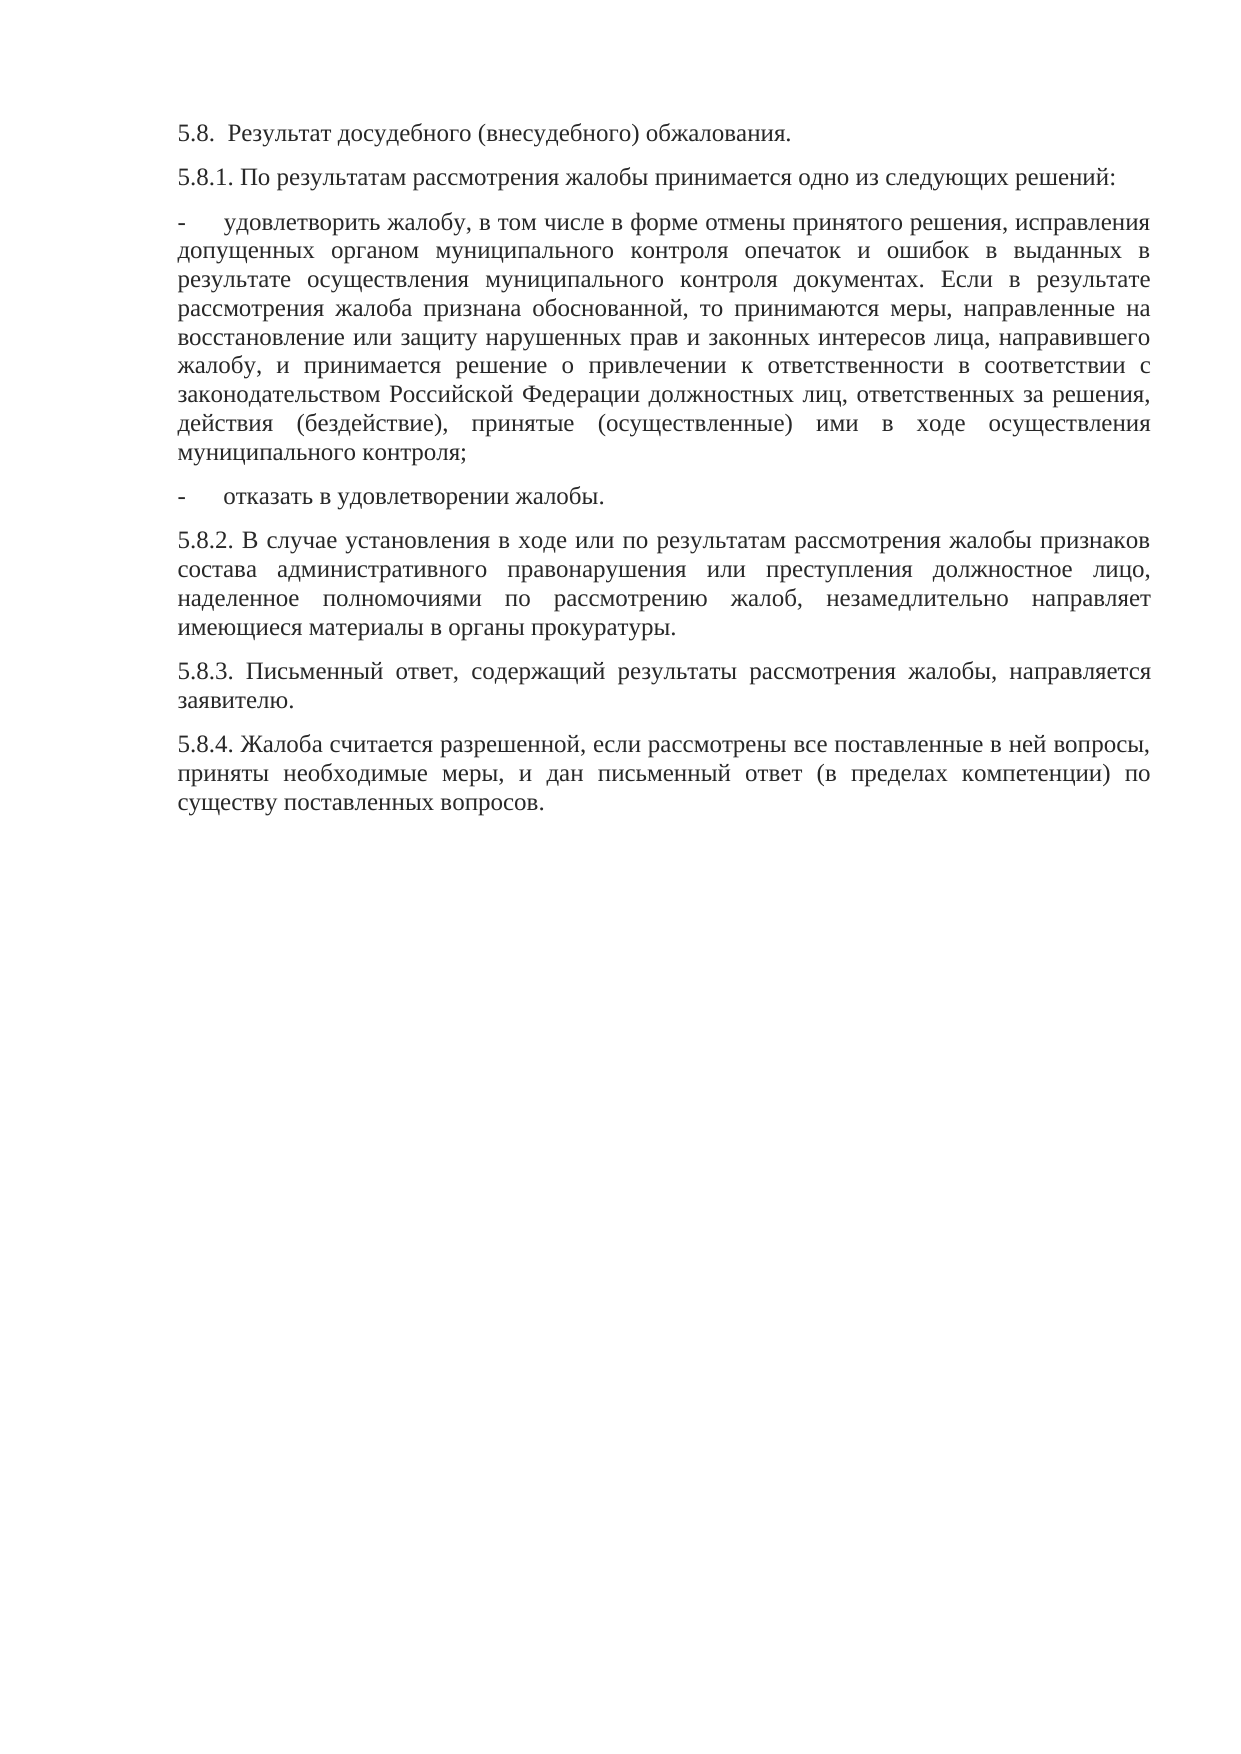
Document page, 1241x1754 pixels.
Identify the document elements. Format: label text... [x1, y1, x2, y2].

text 5.8. Результат досудебного (внесудебного) обжалования. [177, 118, 1152, 147]
text 5.8.4. Жалоба считается разрешенной, если рассмотрены все поставленные в ней вопросы, приняты необходимые меры, и дан письменный ответ (в пределах компетенции) по существу поставленных вопросов. [177, 729, 1152, 816]
text - отказать в удовлетворении жалобы. [177, 481, 1152, 510]
text 5.8.3. Письменный ответ, содержащий результаты рассмотрения жалобы, направляется заявителю. [177, 656, 1152, 714]
text - удовлетворить жалобу, в том числе в форме отмены принятого решения, исправления допущенных органом муниципального контроля опечаток и ошибок в выданных в результате осуществления муниципального контроля документах. Если в результате рассмотрения жалоба признана обоснованной, то принимаются меры, направленные на восстановление или защиту нарушенных прав и законных интересов лица, направившего жалобу, и принимается решение о привлечении к ответственности в соответствии с законодательством Российской Федерации должностных лиц, ответственных за решения, действия (бездействие), принятые (осуществленные) ими в ходе осуществления муниципального контроля; [177, 207, 1152, 466]
text 5.8.1. По результатам рассмотрения жалобы принимается одно из следующих решений: [177, 162, 1152, 191]
text 5.8.2. В случае установления в ходе или по результатам рассмотрения жалобы признаков состава административного правонарушения или преступления должностное лицо, наделенное полномочиями по рассмотрению жалоб, незамедлительно направляет имеющиеся материалы в органы прокуратуры. [177, 526, 1152, 641]
